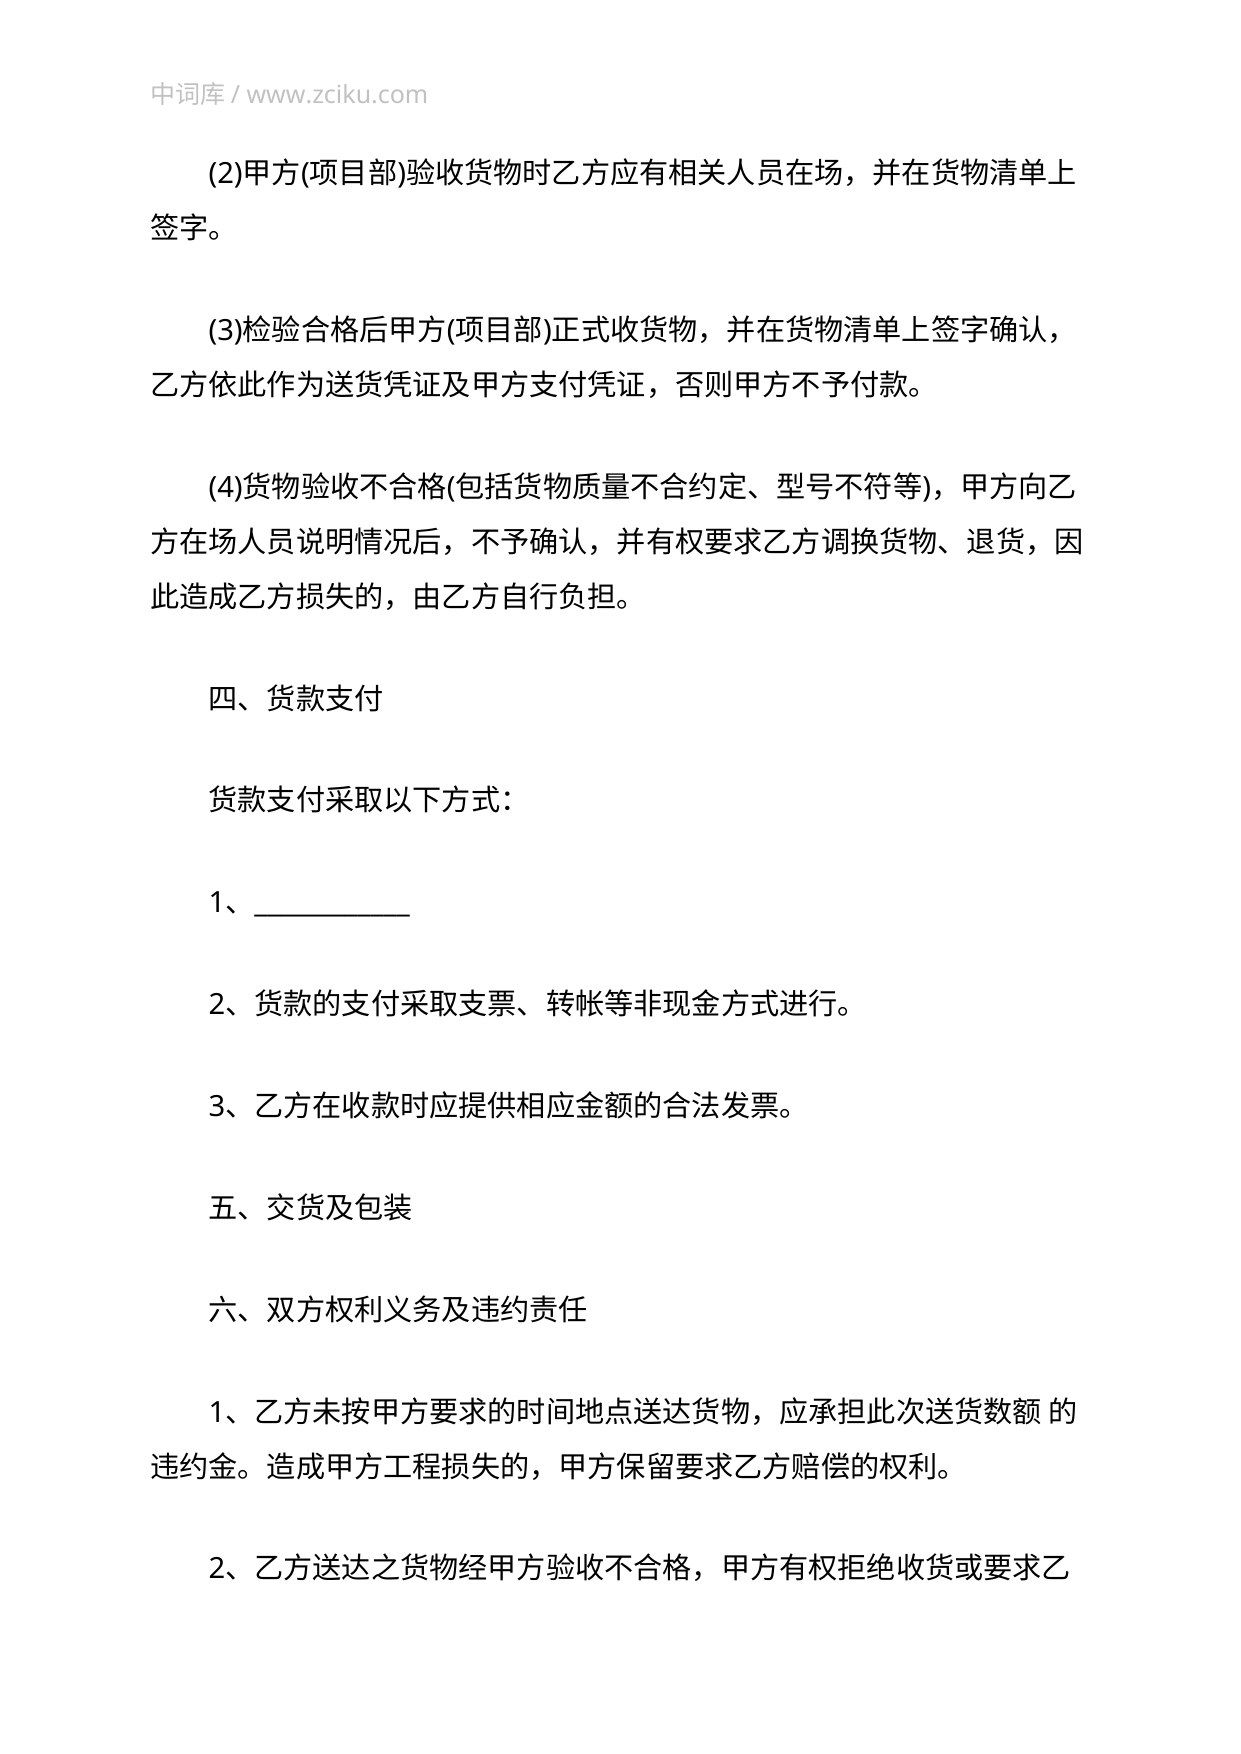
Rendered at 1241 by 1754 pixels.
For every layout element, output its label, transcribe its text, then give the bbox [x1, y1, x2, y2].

text (2)甲方(项目部)验收货物时乙方应有相关人员在场，并在货物清单上签字。 [150, 150, 1090, 247]
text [150, 1545, 1090, 1587]
text 六、双方权利义务及违约责任 [150, 1286, 1090, 1329]
text (3)检验合格后甲方(项目部)正式收货物，并在货物清单上签字确认，乙方依此作为送货凭证及甲方支付凭证，否则甲方不予付款。 [150, 307, 1090, 404]
text 1、乙方未按甲方要求的时间地点送达货物，应承担此次送货数额 的违约金。造成甲方工程损失的，甲方保留要求乙方赔偿的权利。 [150, 1388, 1090, 1486]
text (4)货物验收不合格(包括货物质量不合约定、型号不符等)，甲方向乙方在场人员说明情况后，不予确认，并有权要求乙方调换货物、退货，因此造成乙方损失的，由乙方自行负担。 [150, 463, 1090, 616]
text 货款支付采取以下方式： [150, 777, 1090, 819]
text 2、货款的支付采取支票、转帐等非现金方式进行。 [150, 981, 1090, 1023]
text 四、货款支付 [150, 675, 1090, 717]
text 1、____________ [150, 879, 1090, 921]
text 3、乙方在收款时应提供相应金额的合法发票。 [150, 1083, 1090, 1125]
text 五、交货及包装 [150, 1185, 1090, 1227]
